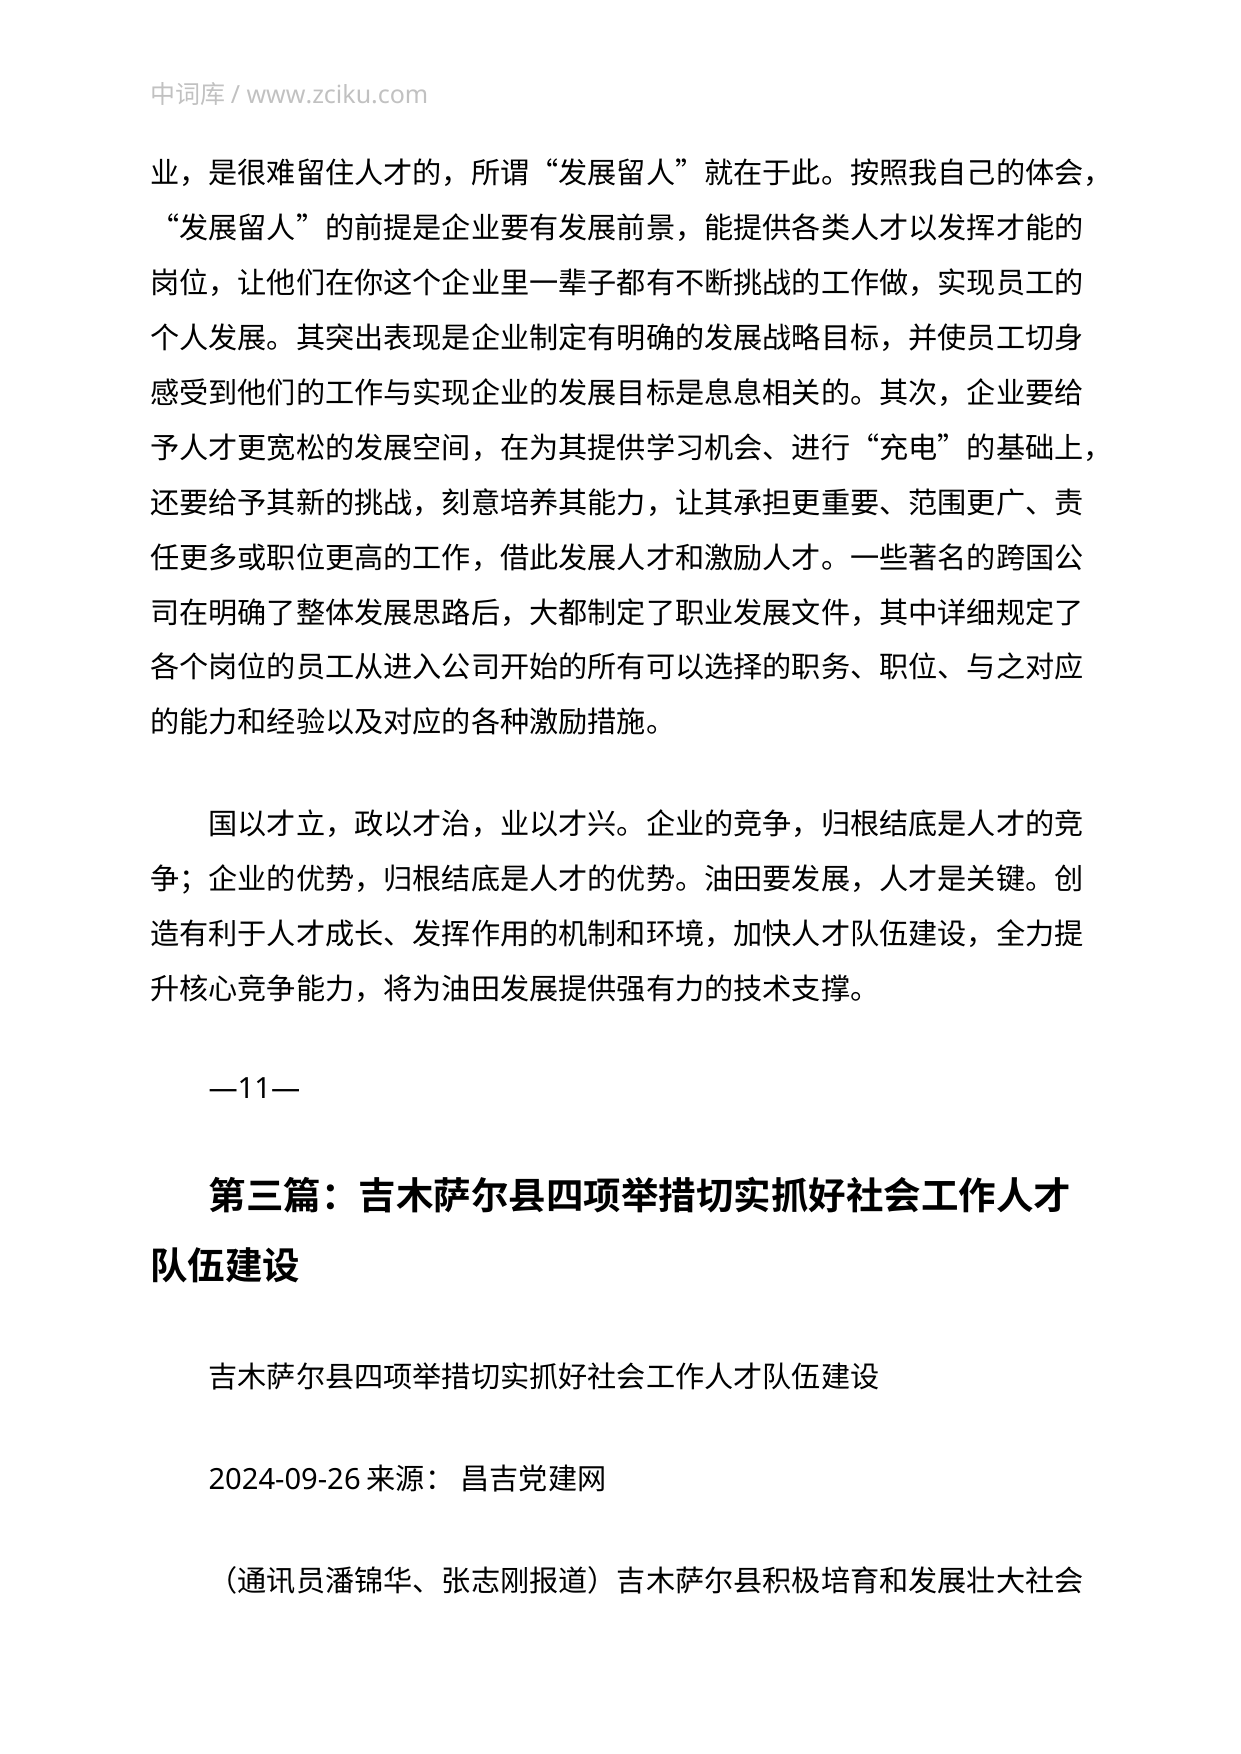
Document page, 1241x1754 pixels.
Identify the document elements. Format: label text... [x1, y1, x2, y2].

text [150, 150, 1090, 741]
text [150, 1557, 1090, 1599]
text —11— [150, 1067, 1090, 1107]
text 吉木萨尔县四项举措切实抓好社会工作人才队伍建设 [150, 1353, 1090, 1396]
text 第三篇：吉木萨尔县四项举措切实抓好社会工作人才队伍建设 [150, 1166, 1090, 1290]
text 国以才立，政以才治，业以才兴。企业的竞争，归根结底是人才的竞争；企业的优势，归根结底是人才的优势。油田要发展，人才是关键。创造有利于人才成长、发挥作用的机制和环境，加快人才队伍建设，全力提升核心竞争能力，将为油田发展提供强有力的技术支撑。 [150, 801, 1090, 1008]
text 2024-09-26来源： 昌吉党建网 [150, 1455, 1090, 1498]
